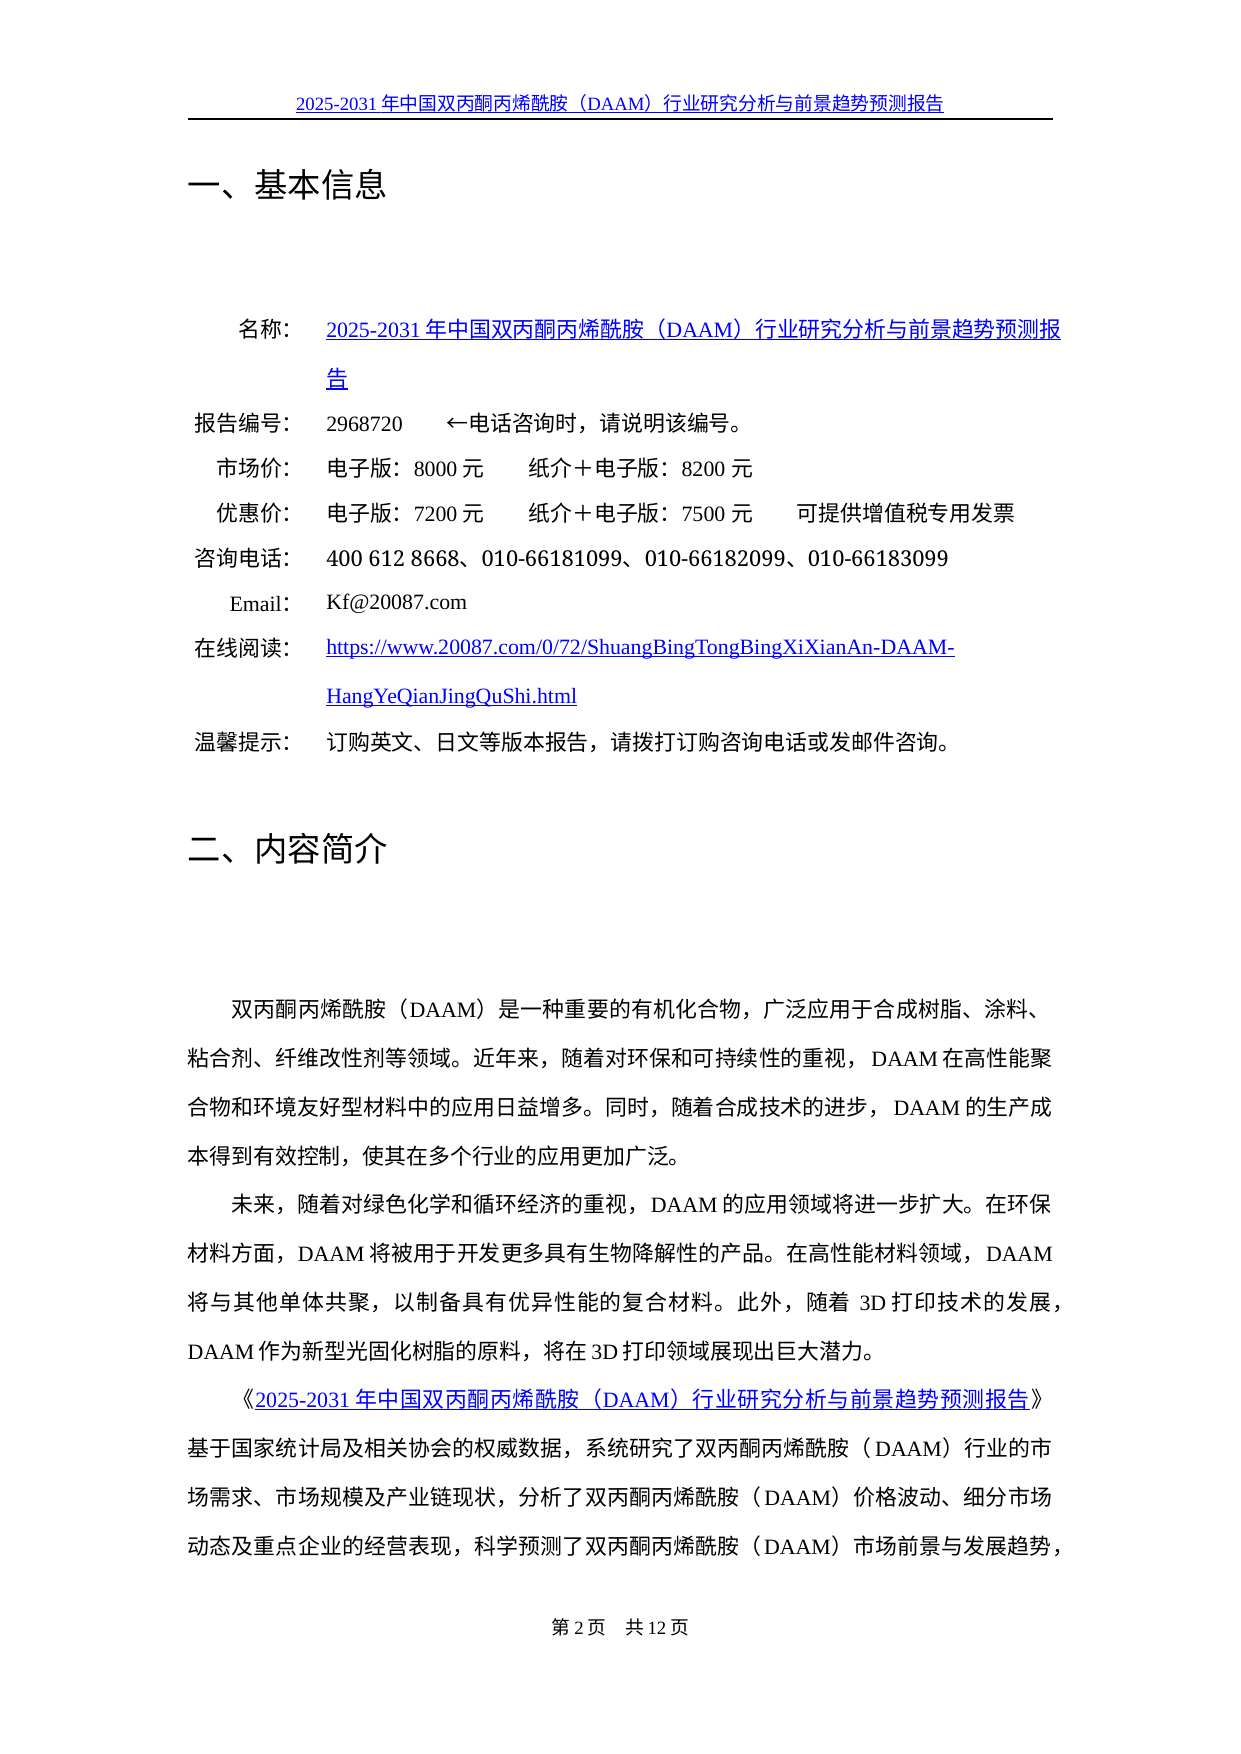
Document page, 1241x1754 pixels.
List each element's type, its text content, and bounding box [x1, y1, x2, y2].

table_cell 优惠价： [167, 495, 315, 540]
table_cell 市场价： [167, 450, 315, 495]
title 二、内容简介 [187, 814, 1053, 879]
table_cell 2968720 ←电话咨询时，请说明该编号。 [315, 405, 1073, 450]
table_cell 400 612 8668、010-66181099、010-66182099、010-66183099 [315, 540, 1073, 585]
table_cell Email： [167, 585, 315, 630]
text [187, 992, 1053, 1561]
title 一、基本信息 [187, 150, 1053, 215]
table_cell Kf@20087.com [315, 585, 1073, 630]
table_cell 电子版：7200 元 纸介＋电子版：7500 元 可提供增值税专用发票 [315, 495, 1073, 540]
table_cell 电子版：8000 元 纸介＋电子版：8200 元 [315, 450, 1073, 495]
table_cell 在线阅读： [167, 630, 315, 724]
table_cell 温馨提示： [167, 724, 315, 769]
table_cell 报告编号： [167, 405, 315, 450]
table_cell [315, 630, 1073, 724]
table_header 2025-2031年中国双丙酮丙烯酰胺（DAAM）行业研究分析与前景趋势预测报告 [315, 312, 1073, 405]
table_header 名称： [167, 312, 315, 405]
table_cell 咨询电话： [167, 540, 315, 585]
table_cell 订购英文、日文等版本报告，请拨打订购咨询电话或发邮件咨询。 [315, 724, 1073, 769]
